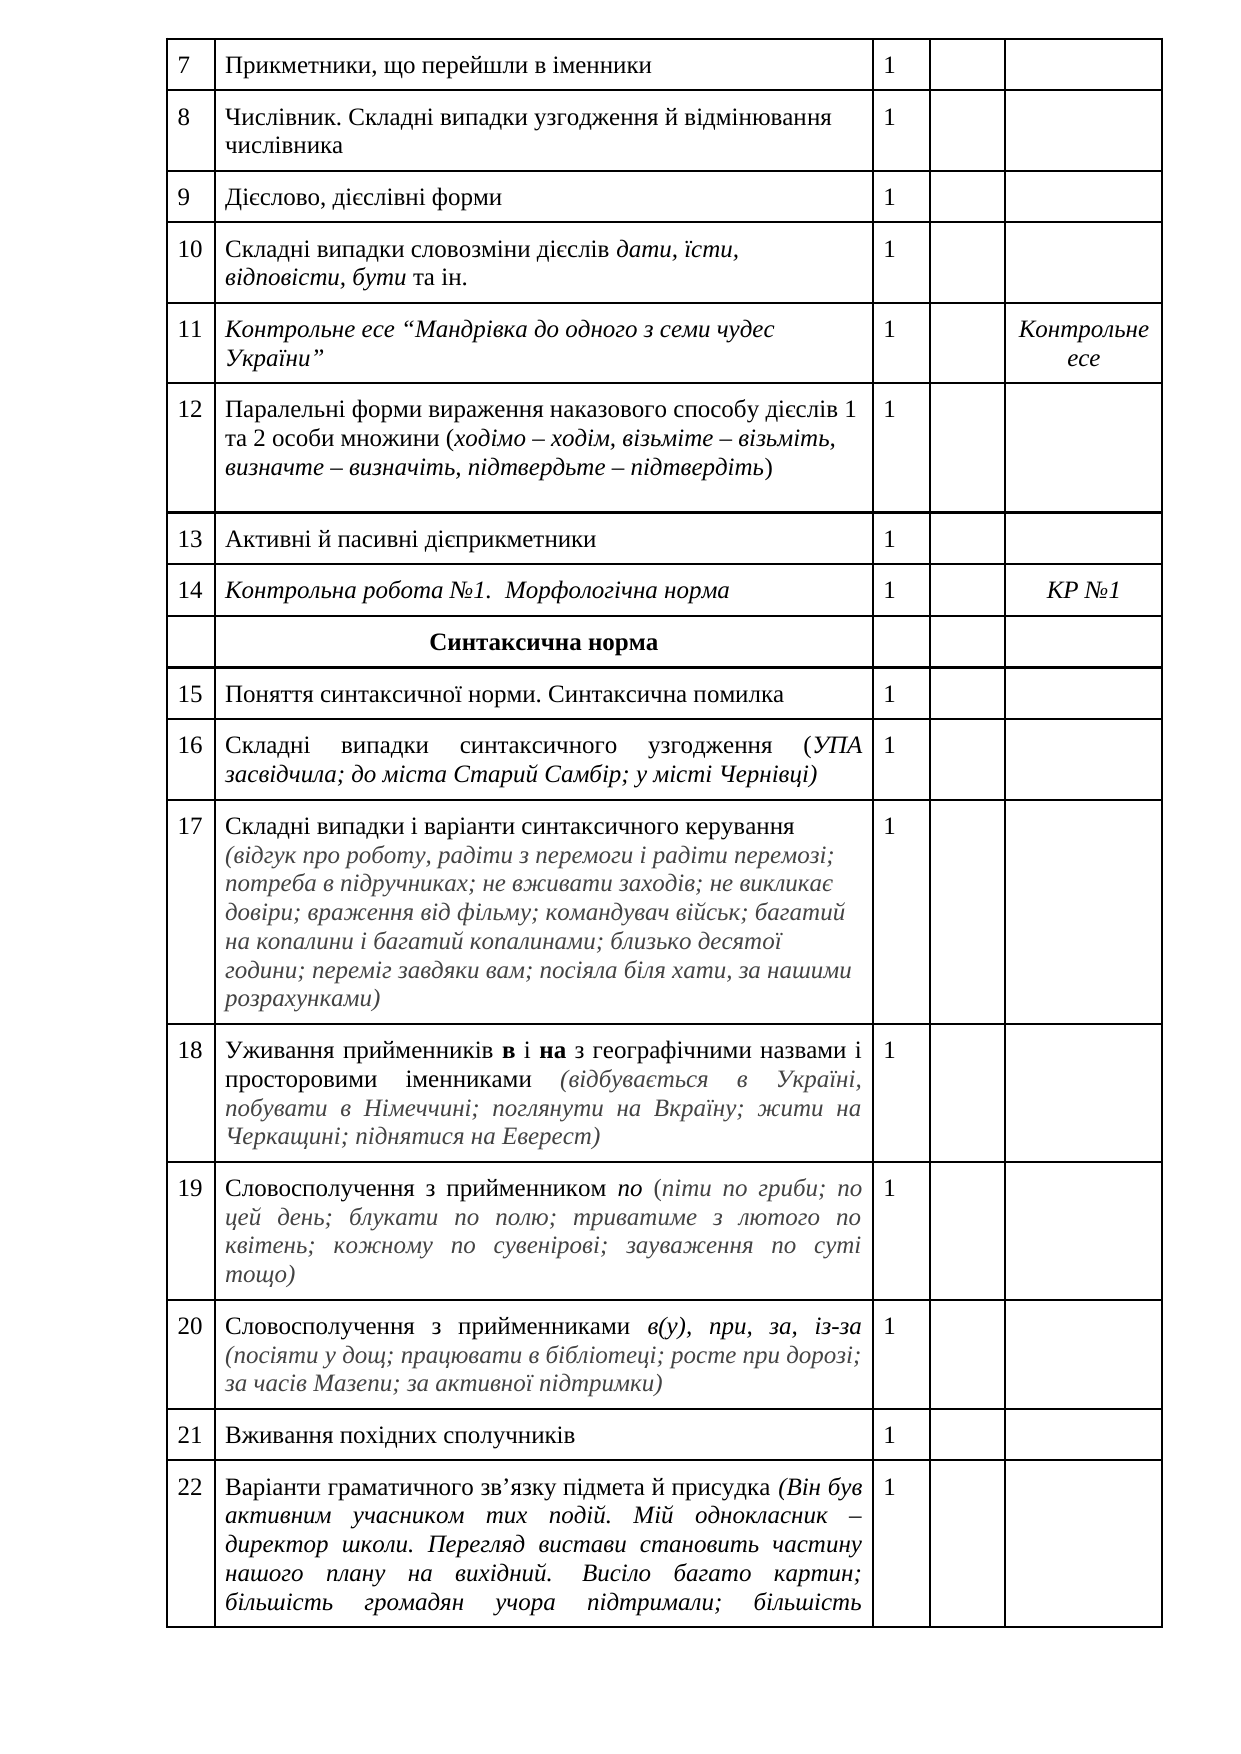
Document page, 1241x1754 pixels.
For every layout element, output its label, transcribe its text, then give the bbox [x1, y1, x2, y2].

table_cell 21 [168, 1410, 214, 1459]
table_cell Складні випадки і варіанти синтаксичного керування (відгук про роботу, радіти з перемоги і радіти перемозі; потреба в підручниках; не вживати заходів; не викликає довіри; враження від фільму; командувач військ; багатий на копалини і багатий копалинами; близько десятої години; переміг завдяки вам; посіяла біля хати, за нашими розрахунками) [216, 801, 872, 1023]
table_cell [931, 669, 1004, 718]
table_cell Складні випадки словозміни дієслів дати, їсти, відповісти, бути та ін. [216, 223, 872, 302]
table_cell 14 [168, 565, 214, 615]
table_cell [1006, 669, 1161, 718]
table_cell [931, 1461, 1004, 1626]
table_cell [931, 1410, 1004, 1459]
table_cell 8 [168, 91, 214, 169]
table_cell 1 [874, 1163, 929, 1298]
table_cell Контрольне есе “Мандрівка до одного з семи чудес України” [216, 304, 872, 382]
table_cell [931, 384, 1004, 511]
table_cell [931, 40, 1004, 89]
table_cell Синтаксична норма [216, 617, 872, 666]
table_cell 1 [874, 40, 929, 89]
table_cell [1006, 1025, 1161, 1161]
table_cell [1006, 1301, 1161, 1408]
table_cell 1 [874, 91, 929, 169]
table_cell Прикметники, що перейшли в іменники [216, 40, 872, 89]
table_cell [931, 91, 1004, 169]
table_cell 1 [874, 1410, 929, 1459]
table_cell 1 [874, 1025, 929, 1161]
table_cell [931, 565, 1004, 615]
table_cell Словосполучення з прийменниками в(у), при, за, із-за (посіяти у дощ; працювати в бібліотеці; росте при дорозі; за часів Мазепи; за активної підтримки) [216, 1301, 872, 1408]
table_cell [931, 720, 1004, 798]
table_cell 1 [874, 384, 929, 511]
table_cell 1 [874, 565, 929, 615]
table_cell 1 [874, 172, 929, 221]
table_cell 9 [168, 172, 214, 221]
table_cell 12 [168, 384, 214, 511]
table_cell 19 [168, 1163, 214, 1298]
table_cell [1006, 617, 1161, 666]
table_cell [1006, 172, 1161, 221]
table_cell [931, 801, 1004, 1023]
table_cell Контрольна робота №1. Морфологічна норма [216, 565, 872, 615]
table_cell [931, 172, 1004, 221]
table_cell Вживання похідних сполучників [216, 1410, 872, 1459]
table_cell Поняття синтаксичної норми. Синтаксична помилка [216, 669, 872, 718]
table_cell [931, 223, 1004, 302]
table_cell [1006, 720, 1161, 798]
table_cell [1006, 801, 1161, 1023]
table_cell 20 [168, 1301, 214, 1408]
table_cell КР №1 [1006, 565, 1161, 615]
table_cell [1006, 91, 1161, 169]
table_cell [1006, 1410, 1161, 1459]
table_cell Активні й пасивні дієприкметники [216, 514, 872, 563]
table_cell Паралельні форми вираження наказового способу дієслів 1 та 2 особи множини (ходімо – ходім, візьміте – візьміть, визначте – визначіть, підтвердьте – підтвердіть) [216, 384, 872, 511]
table_cell 11 [168, 304, 214, 382]
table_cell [216, 1461, 872, 1626]
table_cell [931, 304, 1004, 382]
table_cell 10 [168, 223, 214, 302]
table_cell 18 [168, 1025, 214, 1161]
table_cell Дієслово, дієслівні форми [216, 172, 872, 221]
table_cell 22 [168, 1461, 214, 1626]
table_cell [931, 1301, 1004, 1408]
table_cell [874, 617, 929, 666]
table_cell 16 [168, 720, 214, 798]
table_cell [931, 1163, 1004, 1298]
table_cell 1 [874, 720, 929, 798]
table_cell 1 [874, 1301, 929, 1408]
table_cell [1006, 1163, 1161, 1298]
table_cell [931, 617, 1004, 666]
table_cell [1006, 384, 1161, 511]
table_cell [1006, 1461, 1161, 1626]
table_cell 1 [874, 304, 929, 382]
table_cell 1 [874, 669, 929, 718]
table_cell [1006, 514, 1161, 563]
table_cell [168, 617, 214, 666]
table_cell 7 [168, 40, 214, 89]
table_cell Складні випадки синтаксичного узгодження (УПА засвідчила; до міста Старий Самбір; у місті Чернівці) [216, 720, 872, 798]
table_cell 1 [874, 514, 929, 563]
table_cell Числівник. Складні випадки узгодження й відмінювання числівника [216, 91, 872, 169]
table_cell [931, 514, 1004, 563]
table_cell 1 [874, 801, 929, 1023]
table_cell [931, 1025, 1004, 1161]
table_cell 13 [168, 514, 214, 563]
table_cell [1006, 223, 1161, 302]
table_cell 1 [874, 1461, 929, 1626]
table_cell 15 [168, 669, 214, 718]
table_cell [1006, 40, 1161, 89]
table_cell 17 [168, 801, 214, 1023]
table_cell 1 [874, 223, 929, 302]
table_cell Уживання прийменників в і на з географічними назвами і просторовими іменниками (відбувається в Україні, побувати в Німеччині; поглянути на Вкраїну; жити на Черкащині; піднятися на Еверест) [216, 1025, 872, 1161]
table_cell Контрольне есе [1006, 304, 1161, 382]
table_cell Словосполучення з прийменником по (піти по гриби; по цей день; блукати по полю; триватиме з лютого по квітень; кожному по сувенірові; зауваження по суті тощо) [216, 1163, 872, 1298]
